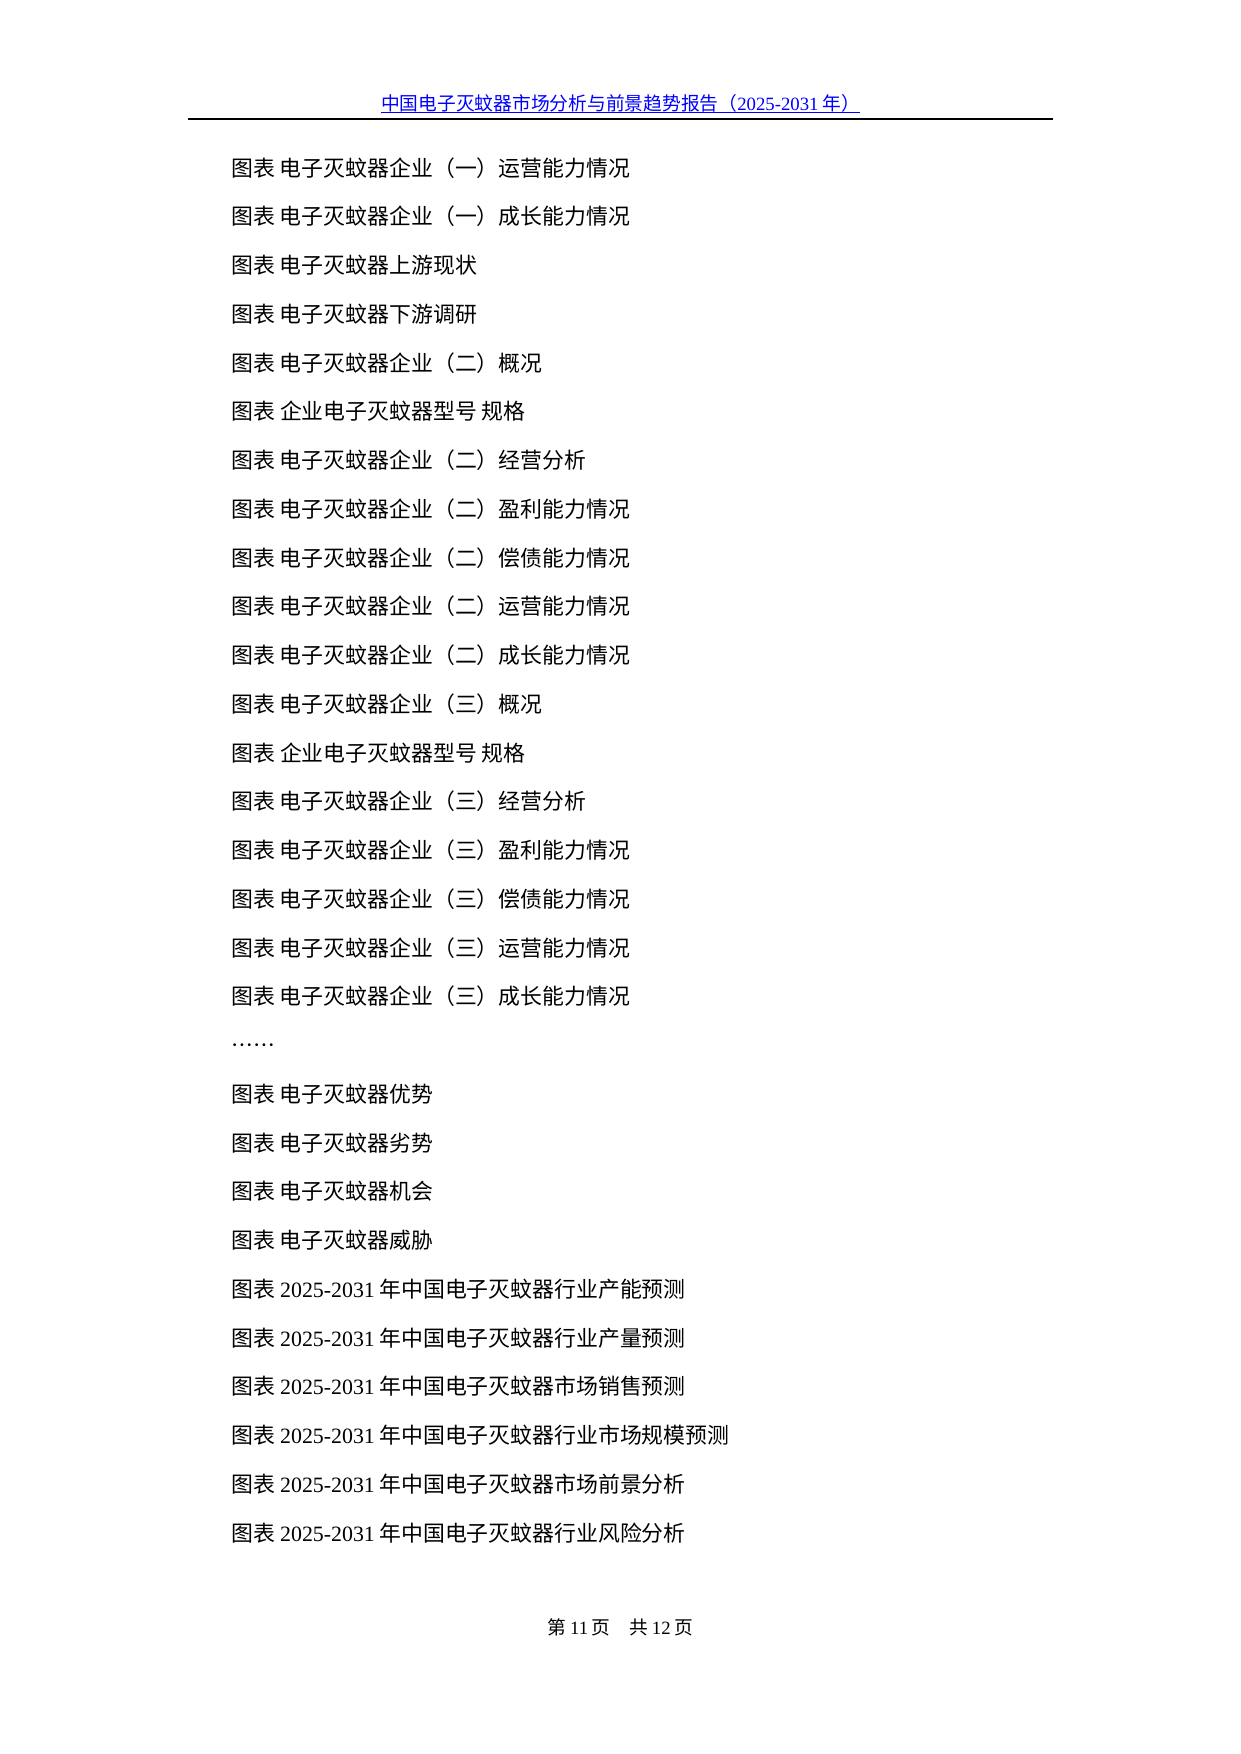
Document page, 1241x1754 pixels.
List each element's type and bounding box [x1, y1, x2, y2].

text [187, 150, 1053, 1548]
